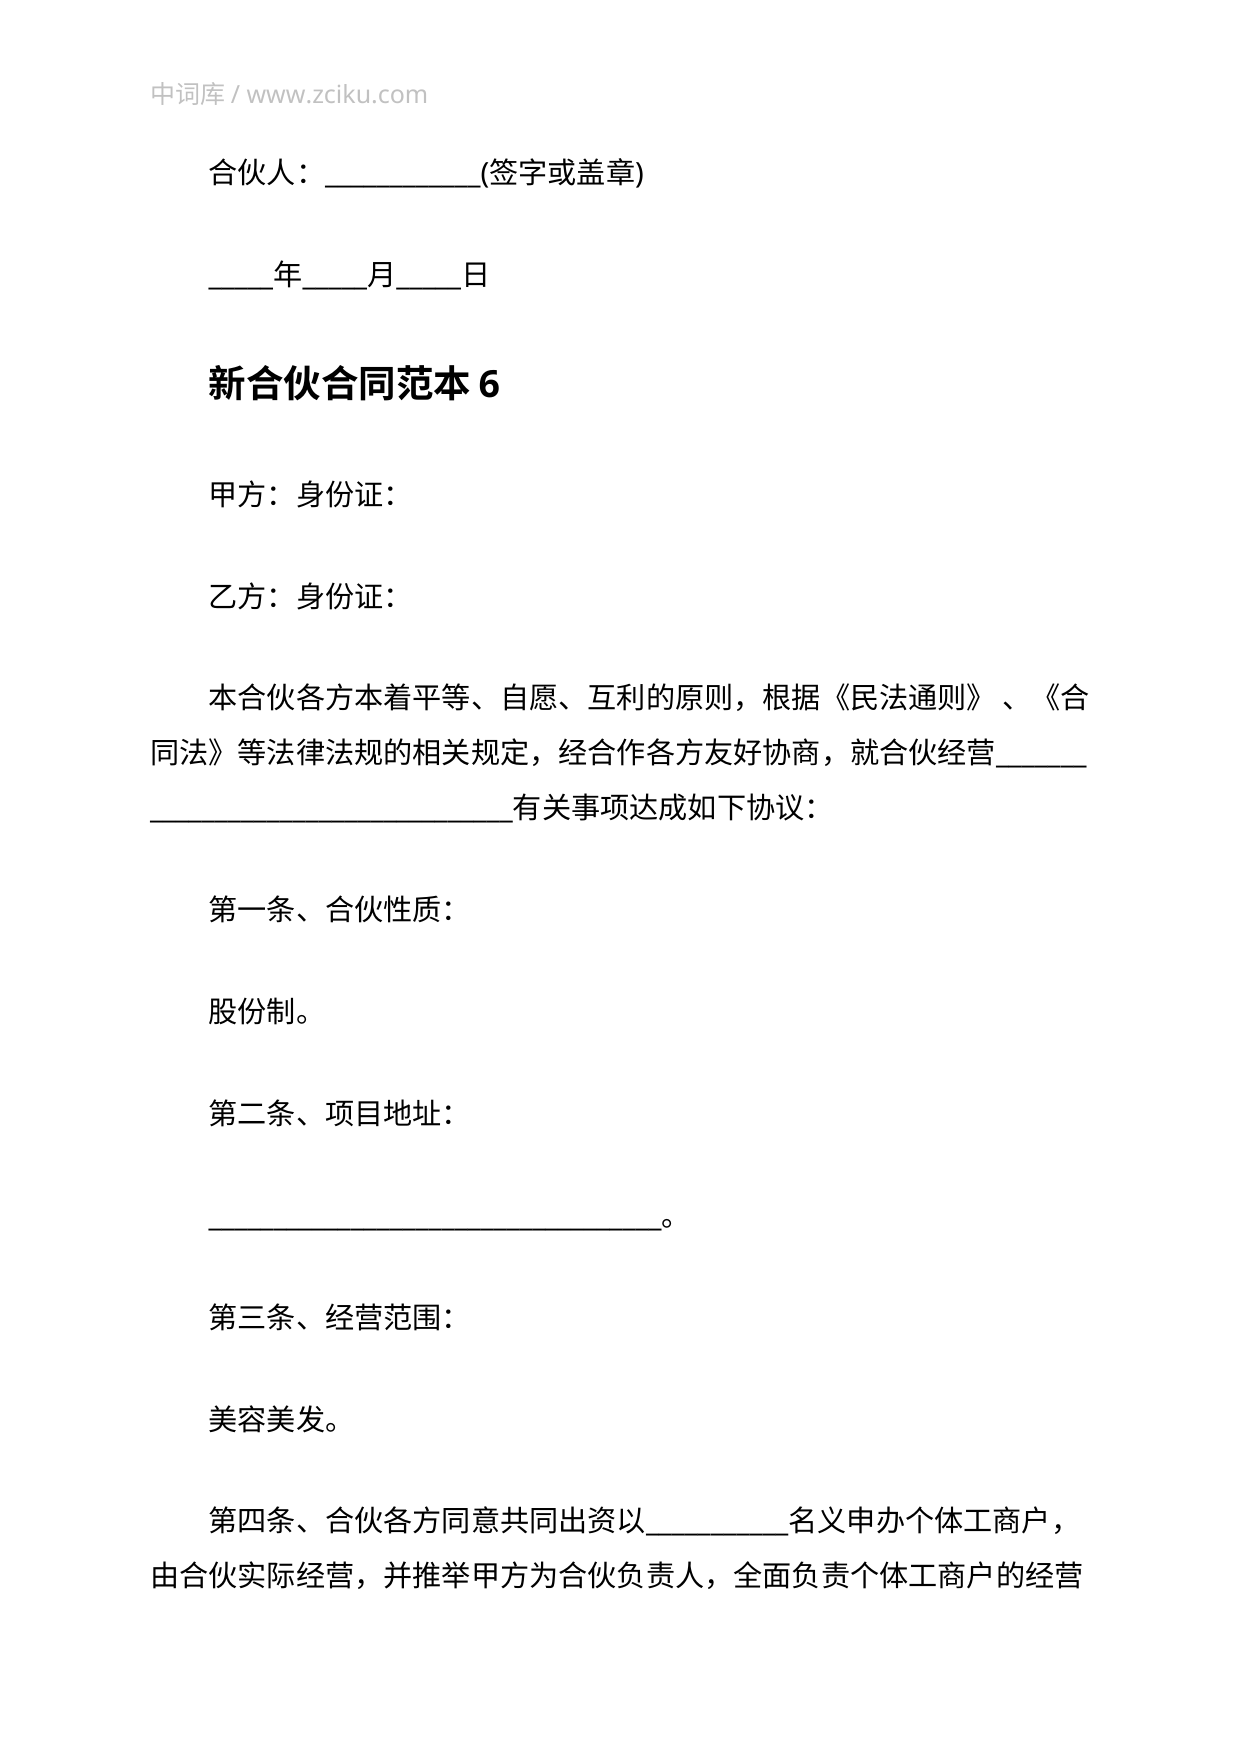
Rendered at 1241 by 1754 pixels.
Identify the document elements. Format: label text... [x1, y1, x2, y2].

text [150, 150, 1090, 192]
text 乙方：身份证： [150, 573, 1090, 616]
text 股份制。 [150, 989, 1090, 1031]
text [150, 1498, 1090, 1595]
text 甲方：身份证： [150, 472, 1090, 514]
text 美容美发。 [150, 1396, 1090, 1438]
text 第三条、经营范围： [150, 1294, 1090, 1337]
text ___________________________________。 [150, 1192, 1090, 1235]
text 新合伙合同范本6 [150, 354, 1090, 408]
text 第一条、合伙性质： [150, 887, 1090, 929]
text 本合伙各方本着平等、自愿、互利的原则，根据《民法通则》 、《合同法》等法律法规的相关规定，经合作各方友好协商，就合伙经营___________________________________有关事项达成如下协议： [150, 675, 1090, 827]
text _____年_____月_____日 [150, 252, 1090, 294]
text 第二条、项目地址： [150, 1091, 1090, 1133]
